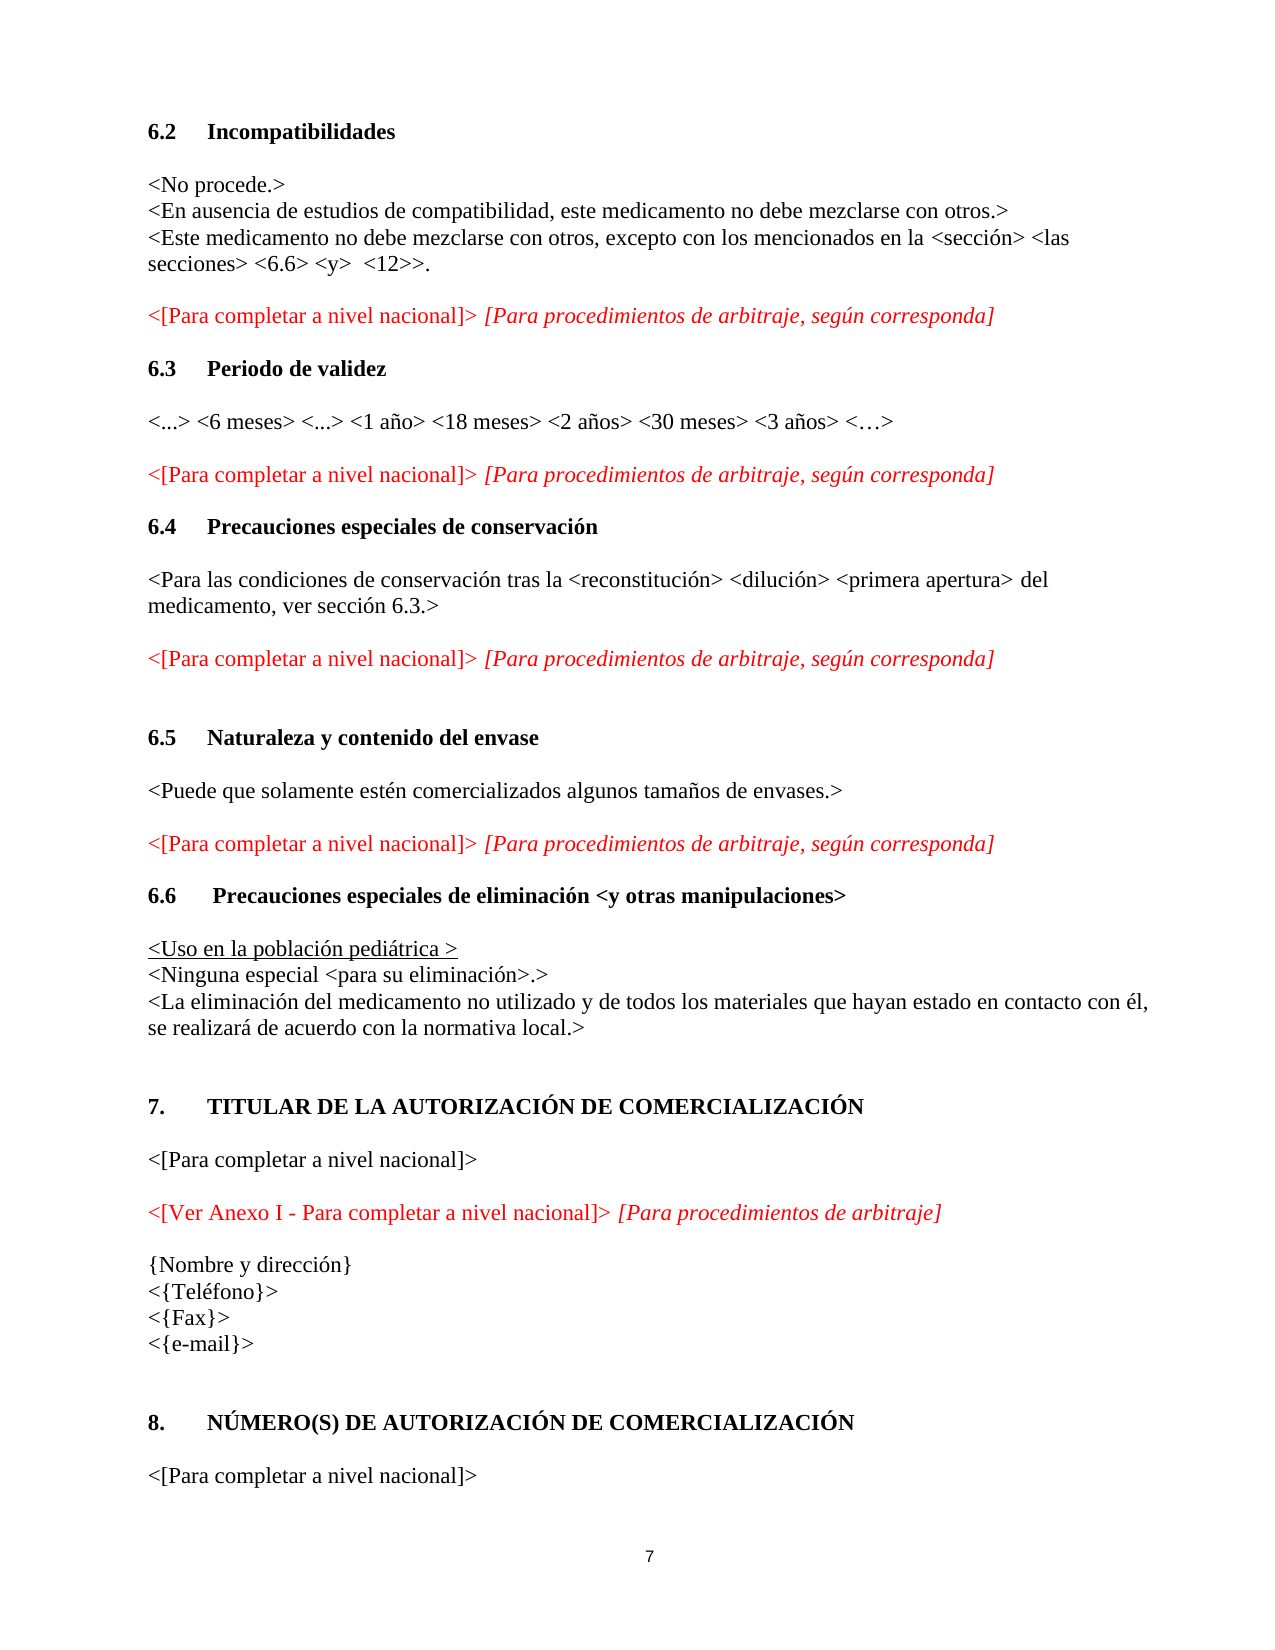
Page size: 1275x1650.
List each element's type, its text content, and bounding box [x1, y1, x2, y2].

text <En ausencia de estudios de compatibilidad, este medicamento no debe mezclarse con otros.> [148, 197, 1152, 223]
text 7. TITULAR DE LA AUTORIZACIÓN DE COMERCIALIZACIÓN [148, 1093, 1152, 1119]
text 6.2 Incompatibilidades [148, 118, 1152, 144]
text <Uso en la población pediátrica > [148, 935, 1152, 961]
text <[Para completar a nivel nacional]> [148, 1146, 1152, 1172]
text <[Para completar a nivel nacional]> [148, 1462, 1152, 1488]
text <No procede.> [148, 171, 1152, 197]
text 8. NÚMERO(S) DE AUTORIZACIÓN DE COMERCIALIZACIÓN [148, 1409, 1152, 1436]
text <[Para completar a nivel nacional]> [Para procedimientos de arbitraje, según corresponda] [148, 645, 1152, 672]
text <Ninguna especial <para su eliminación>.> [148, 961, 1152, 988]
text {Nombre y dirección} [148, 1251, 1152, 1278]
text <Puede que solamente estén comercializados algunos tamaños de envases.> [148, 777, 1152, 803]
text <[Para completar a nivel nacional]> [Para procedimientos de arbitraje, según corresponda] [148, 303, 1152, 329]
text <{e-mail}> [148, 1330, 1152, 1357]
text <{Fax}> [148, 1304, 1152, 1330]
text <[Para completar a nivel nacional]> [Para procedimientos de arbitraje, según corresponda] [148, 830, 1152, 856]
text 6.6 Precauciones especiales de eliminación <y otras manipulaciones> [148, 882, 1152, 909]
text <[Ver Anexo I - Para completar a nivel nacional]> [Para procedimientos de arbitraje] [148, 1199, 1152, 1225]
text <{Teléfono}> [148, 1278, 1152, 1304]
text <Para las condiciones de conservación tras la <reconstitución> <dilución> <primera apertura> del medicamento, ver sección 6.3.> [148, 566, 1152, 619]
text <Este medicamento no debe mezclarse con otros, excepto con los mencionados en la <sección> <las secciones> <6.6> <y> <12>>. [148, 223, 1152, 276]
text 6.3 Periodo de validez [148, 355, 1152, 382]
text 6.4 Precauciones especiales de conservación [148, 513, 1152, 540]
text <...> <6 meses> <...> <1 año> <18 meses> <2 años> <30 meses> <3 años> <…> [148, 408, 1152, 434]
text <La eliminación del medicamento no utilizado y de todos los materiales que hayan estado en contacto con él, se realizará de acuerdo con la normativa local.> [148, 988, 1152, 1041]
text 6.5 Naturaleza y contenido del envase [148, 724, 1152, 751]
text <[Para completar a nivel nacional]> [Para procedimientos de arbitraje, según corresponda] [148, 461, 1152, 487]
